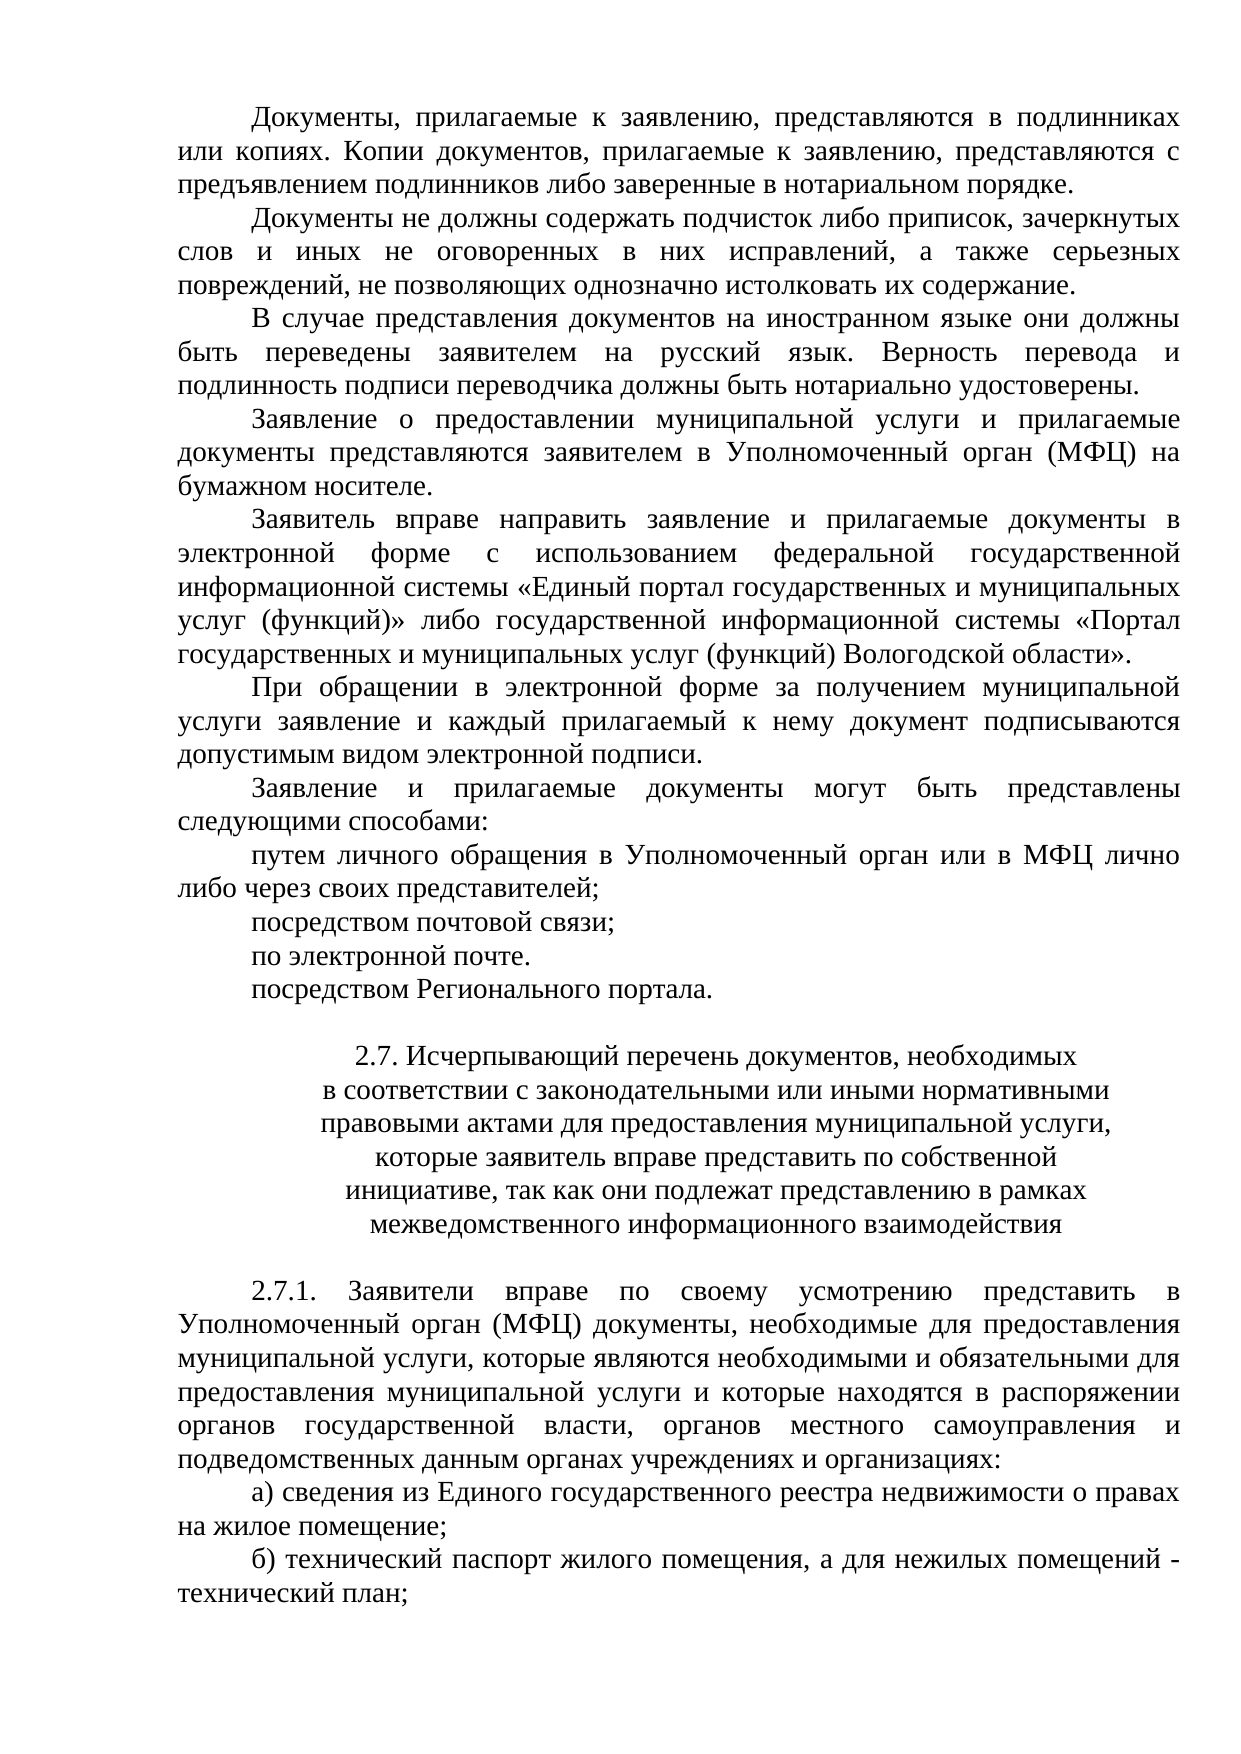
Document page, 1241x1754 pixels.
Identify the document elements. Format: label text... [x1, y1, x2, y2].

text которые заявитель вправе представить по собственной [177, 1139, 1181, 1172]
text инициативе, так как они подлежат представлению в рамках [177, 1172, 1181, 1206]
text При обращении в электронной форме за получением муниципальной услуги заявление и каждый прилагаемый к нему документ подписываются допустимым видом электронной подписи. [177, 669, 1181, 770]
text Заявление о предоставлении муниципальной услуги и прилагаемые документы представляются заявителем в Уполномоченный орган (МФЦ) на бумажном носителе. [177, 401, 1181, 502]
text в соответствии с законодательными или иными нормативными [177, 1072, 1181, 1105]
text межведомственного информационного взаимодействия [177, 1206, 1181, 1239]
text Документы, прилагаемые к заявлению, представляются в подлинниках или копиях. Копии документов, прилагаемые к заявлению, представляются с предъявлением подлинников либо заверенные в нотариальном порядке. [177, 99, 1181, 200]
text посредством почтовой связи; [177, 904, 1181, 938]
text Заявление и прилагаемые документы могут быть представлены следующими способами: [177, 770, 1181, 837]
text В случае представления документов на иностранном языке они должны быть переведены заявителем на русский язык. Верность перевода и подлинность подписи переводчика должны быть нотариально удостоверены. [177, 300, 1181, 401]
text путем личного обращения в Уполномоченный орган или в МФЦ лично либо через своих представителей; [177, 837, 1181, 904]
text 2.7. Исчерпывающий перечень документов, необходимых [177, 1038, 1181, 1072]
text 2.7.1. Заявители вправе по своему усмотрению представить в Уполномоченный орган (МФЦ) документы, необходимые для предоставления муниципальной услуги, которые являются необходимыми и обязательными для предоставления муниципальной услуги и которые находятся в распоряжении органов государственной власти, органов местного самоуправления и подведомственных данным органах учреждениях и организациях: [177, 1273, 1181, 1474]
text Документы не должны содержать подчисток либо приписок, зачеркнутых слов и иных не оговоренных в них исправлений, а также серьезных повреждений, не позволяющих однозначно истолковать их содержание. [177, 200, 1181, 300]
text по электронной почте. [177, 938, 1181, 971]
text правовыми актами для предоставления муниципальной услуги, [177, 1105, 1181, 1139]
text а) сведения из Единого государственного реестра недвижимости о правах на жилое помещение; [177, 1474, 1181, 1541]
text Заявитель вправе направить заявление и прилагаемые документы в электронной форме с использованием федеральной государственной информационной системы «Единый портал государственных и муниципальных услуг (функций)» либо государственной информационной системы «Портал государственных и муниципальных услуг (функций) Вологодской области». [177, 502, 1181, 669]
text посредством Регионального портала. [177, 971, 1181, 1005]
text б) технический паспорт жилого помещения, а для нежилых помещений - технический план; [177, 1541, 1181, 1608]
